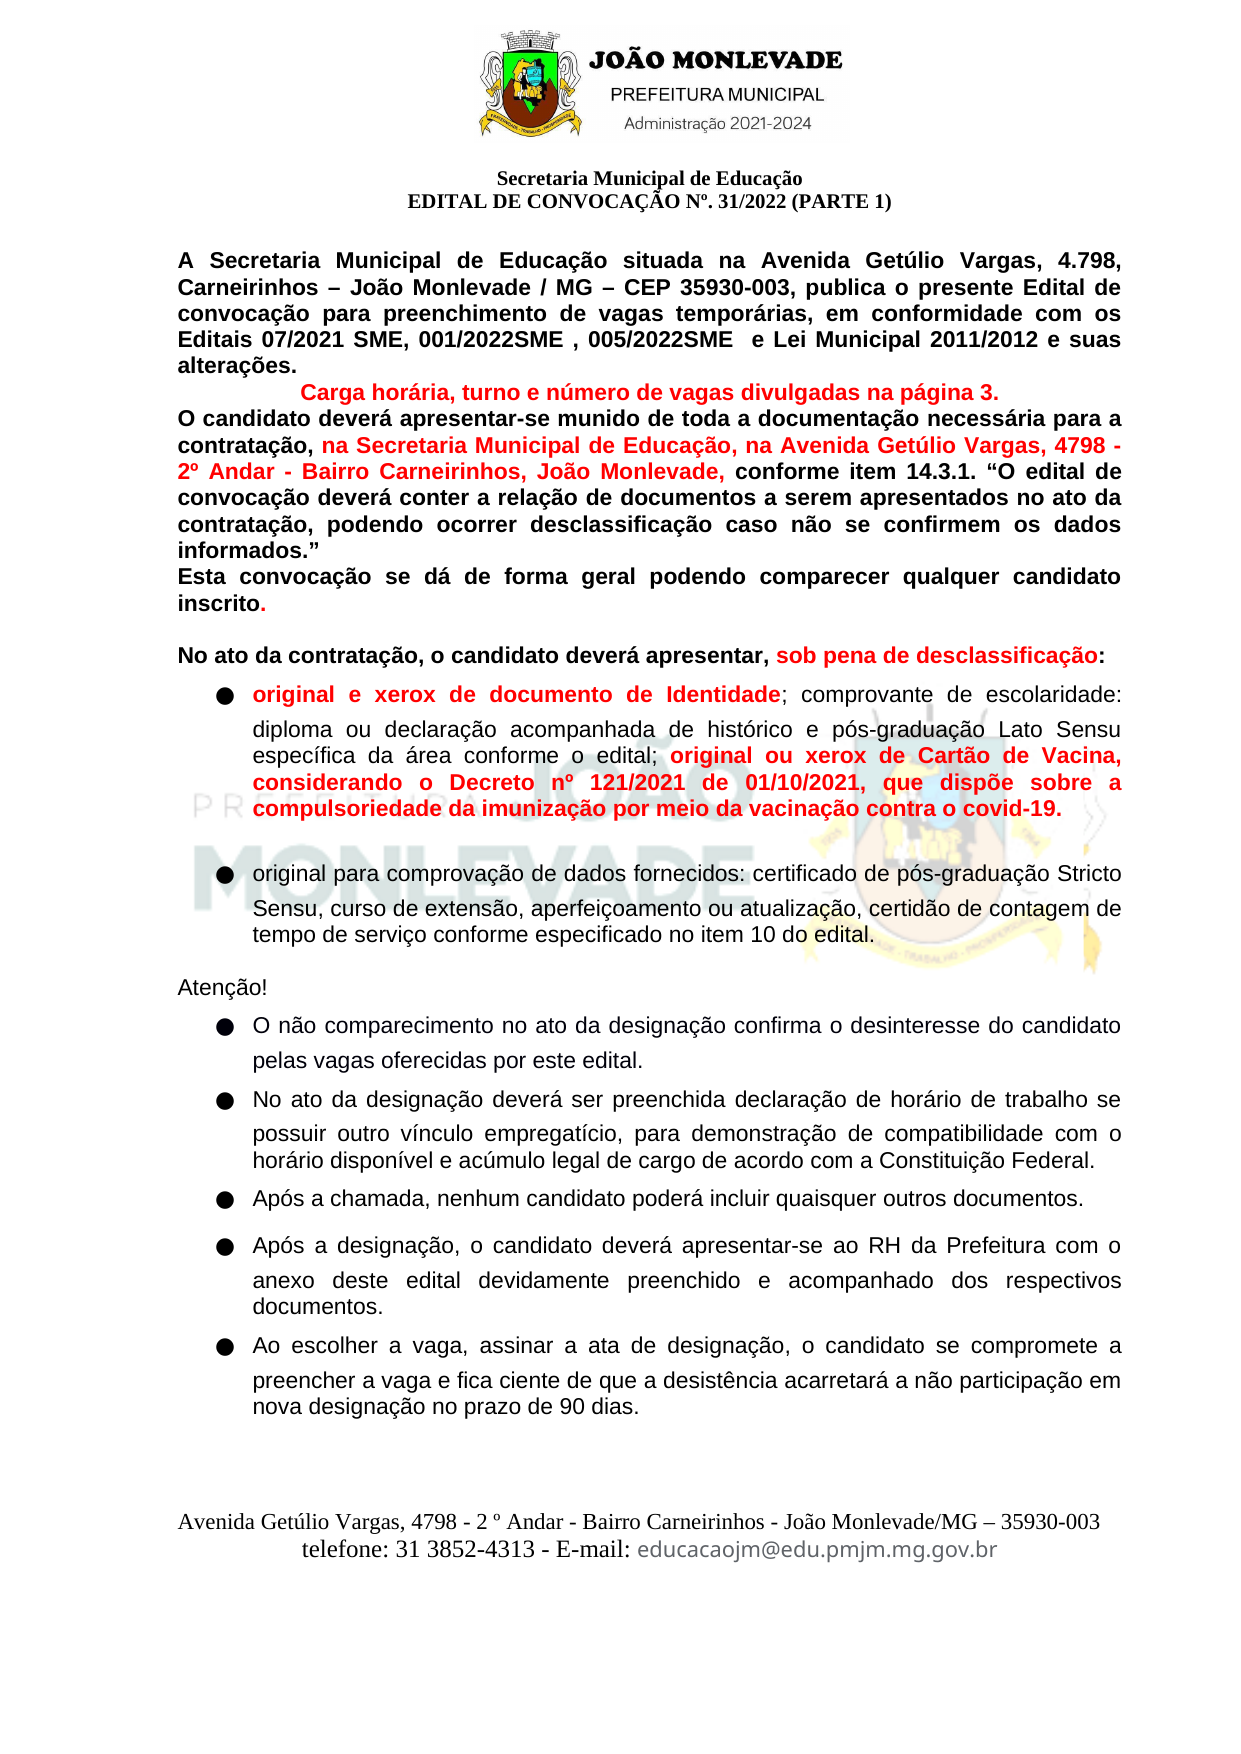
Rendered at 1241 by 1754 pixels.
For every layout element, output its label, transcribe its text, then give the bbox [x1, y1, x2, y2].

list O não comparecimento no ato da designação confirma o desinteresse do candidato pelas vagas oferecidas por este edital. [215, 1000, 1122, 1073]
list Após a chamada, nenhum candidato poderá incluir quaisquer outros documentos. [215, 1173, 1122, 1220]
text Atenção! [177, 973, 1122, 1000]
text No ato da contratação, o candidato deverá apresentar, sob pena de desclassificação: [177, 642, 1122, 669]
text EDITAL DE CONVOCAÇÃO Nº. 31/2022 (PARTE 1) [177, 189, 1122, 213]
picture [473, 25, 851, 143]
list Ao escolher a vaga, assinar a ata de designação, o candidato se compromete a preencher a vaga e fica ciente de que a desistência acarretará a não participação em nova designação no prazo de 90 dias. [215, 1319, 1122, 1419]
picture [147, 615, 1122, 1021]
list No ato da designação deverá ser preenchida declaração de horário de trabalho se possuir outro vínculo empregatício, para demonstração de compatibilidade com o horário disponível e acúmulo legal de cargo de acordo com a Constituição Federal. [215, 1073, 1122, 1173]
list original e xerox de documento de Identidade; comprovante de escolaridade: diploma ou declaração acompanhada de histórico e pós-graduação Lato Sensu específica da área conforme o edital; original ou xerox de Cartão de Vacina, considerando o Decreto nº 121/2021 de 01/10/2021, que dispõe sobre a compulsoriedade da imunização por meio da vacinação contra o covid-19. [215, 669, 1122, 821]
text O candidato deverá apresentar-se munido de toda a documentação necessária para a contratação, na Secretaria Municipal de Educação, na Avenida Getúlio Vargas, 4798 - 2º Andar - Bairro Carneirinhos, João Monlevade, conforme item 14.3.1. “O edital de convocação deverá conter a relação de documentos a serem apresentados no ato da contratação, podendo ocorrer desclassificação caso não se confirmem os dados informados.” [177, 405, 1122, 563]
text Carga horária, turno e número de vagas divulgadas na página 3. [177, 379, 1122, 405]
text Esta convocação se dá de forma geral podendo comparecer qualquer candidato inscrito. [177, 563, 1122, 616]
list Após a designação, o candidato deverá apresentar-se ao RH da Prefeitura com o anexo deste edital devidamente preenchido e acompanhado dos respectivos documentos. [215, 1220, 1122, 1319]
text A Secretaria Municipal de Educação situada na Avenida Getúlio Vargas, 4.798, Carneirinhos – João Monlevade / MG – CEP 35930-003, publica o presente Edital de convocação para preenchimento de vagas temporárias, em conformidade com os Editais 07/2021 SME, 001/2022SME , 005/2022SME e Lei Municipal 2011/2012 e suas alterações. [177, 247, 1122, 379]
list original para comprovação de dados fornecidos: certificado de pós-graduação Stricto Sensu, curso de extensão, aperfeiçoamento ou atualização, certidão de contagem de tempo de serviço conforme especificado no item 10 do edital. [215, 847, 1122, 947]
